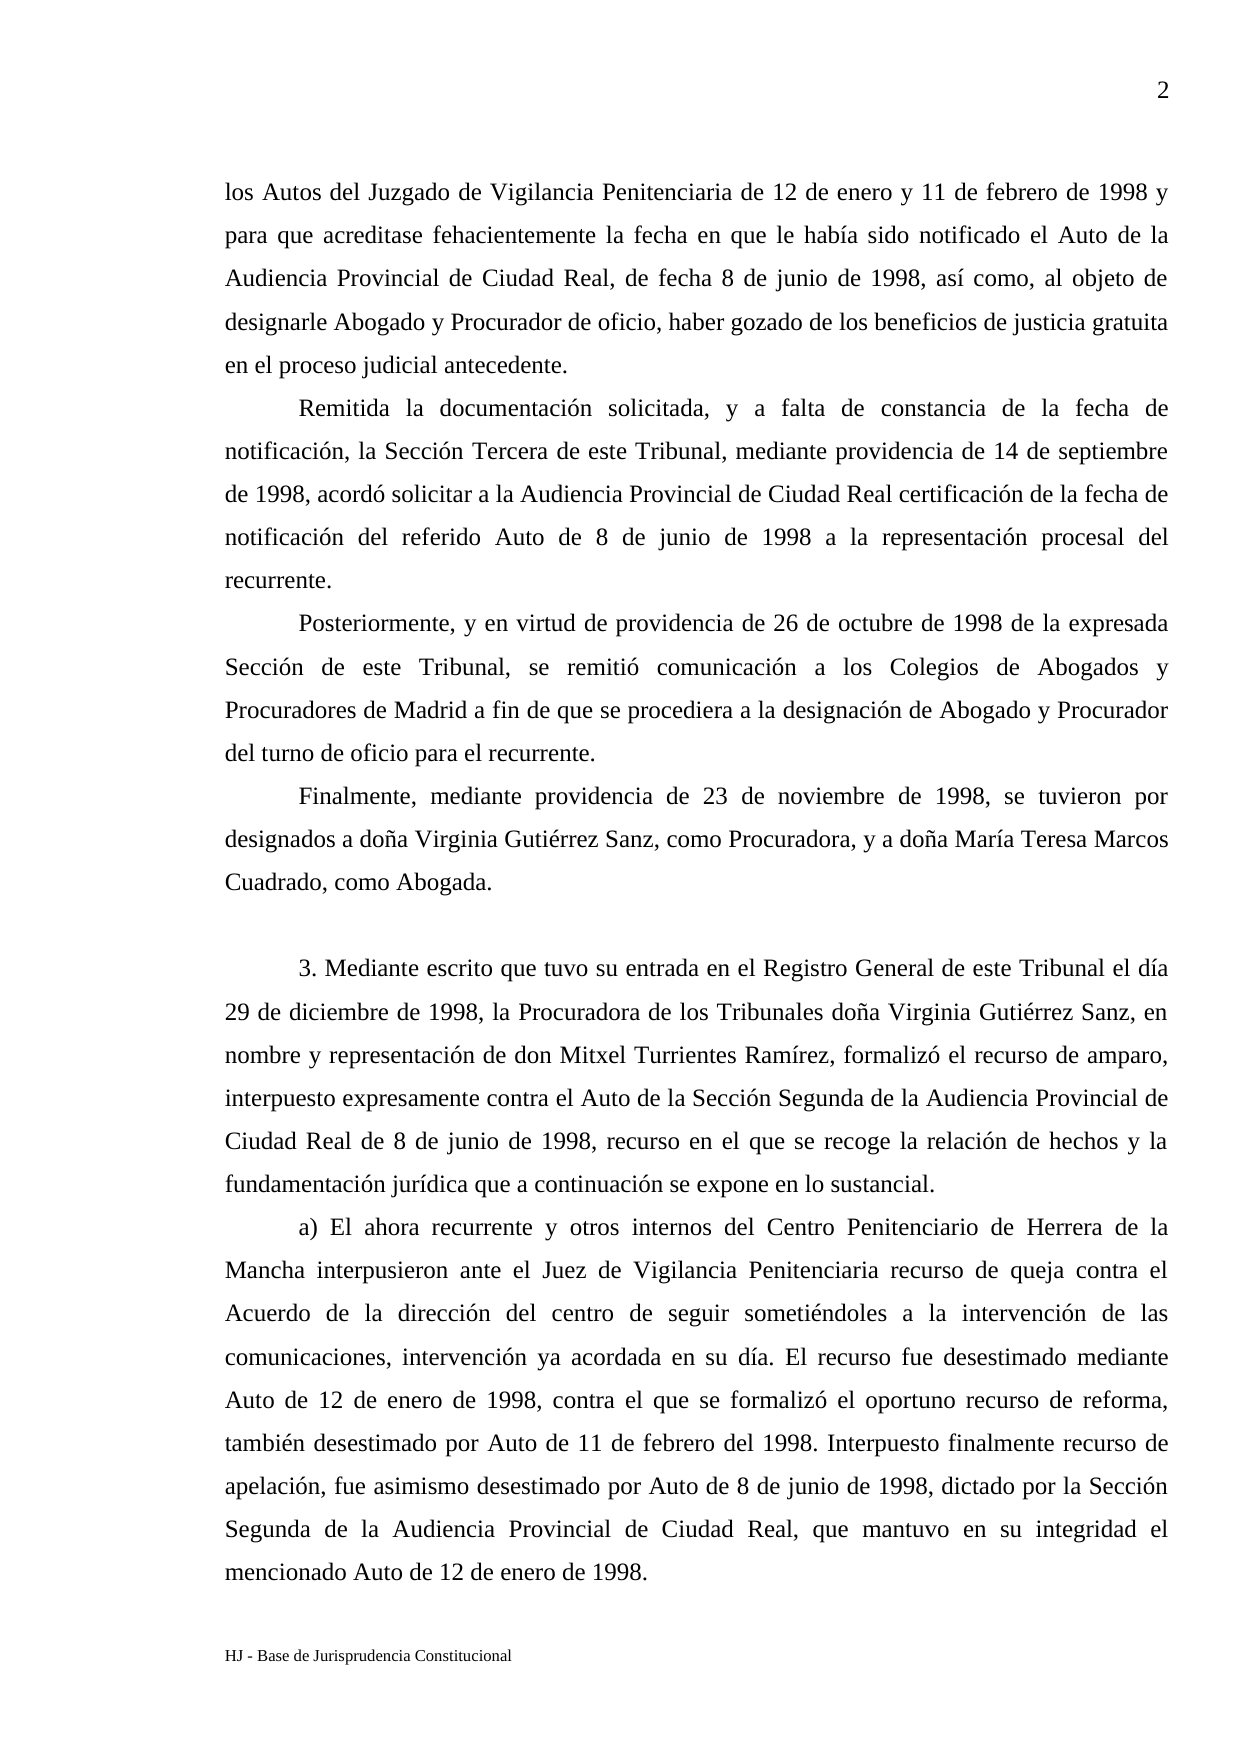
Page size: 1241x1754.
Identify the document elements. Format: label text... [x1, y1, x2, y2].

text Posteriormente, y en virtud de providencia de 26 de octubre de 1998 de la expresada Sección de este Tribunal, se remitió comunicación a los Colegios de Abogados y Procuradores de Madrid a fin de que se procediera a la designación de Abogado y Procurador del turno de oficio para el recurrente. [224, 608, 1169, 767]
text Finalmente, mediante providencia de 23 de noviembre de 1998, se tuvieron por designados a doña Virginia Gutiérrez Sanz, como Procuradora, y a doña María Teresa Marcos Cuadrado, como Abogada. [224, 781, 1169, 896]
text Remitida la documentación solicitada, y a falta de constancia de la fecha de notificación, la Sección Tercera de este Tribunal, mediante providencia de 14 de septiembre de 1998, acordó solicitar a la Audiencia Provincial de Ciudad Real certificación de la fecha de notificación del referido Auto de 8 de junio de 1998 a la representación procesal del recurrente. [224, 393, 1169, 594]
text a) El ahora recurrente y otros internos del Centro Penitenciario de Herrera de la Mancha interpusieron ante el Juez de Vigilancia Penitenciaria recurso de queja contra el Acuerdo de la dirección del centro de seguir sometiéndoles a la intervención de las comunicaciones, intervención ya acordada en su día. El recurso fue desestimado mediante Auto de 12 de enero de 1998, contra el que se formalizó el oportuno recurso de reforma, también desestimado por Auto de 11 de febrero del 1998. Interpuesto finalmente recurso de apelación, fue asimismo desestimado por Auto de 8 de junio de 1998, dictado por la Sección Segunda de la Audiencia Provincial de Ciudad Real, que mantuvo en su integridad el mencionado Auto de 12 de enero de 1998. [224, 1212, 1169, 1586]
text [224, 177, 1169, 378]
text 3. Mediante escrito que tuvo su entrada en el Registro General de este Tribunal el día 29 de diciembre de 1998, la Procuradora de los Tribunales doña Virginia Gutiérrez Sanz, en nombre y representación de don Mitxel Turrientes Ramírez, formalizó el recurso de amparo, interpuesto expresamente contra el Auto de la Sección Segunda de la Audiencia Provincial de Ciudad Real de 8 de junio de 1998, recurso en el que se recoge la relación de hechos y la fundamentación jurídica que a continuación se expone en lo sustancial. [224, 953, 1169, 1198]
